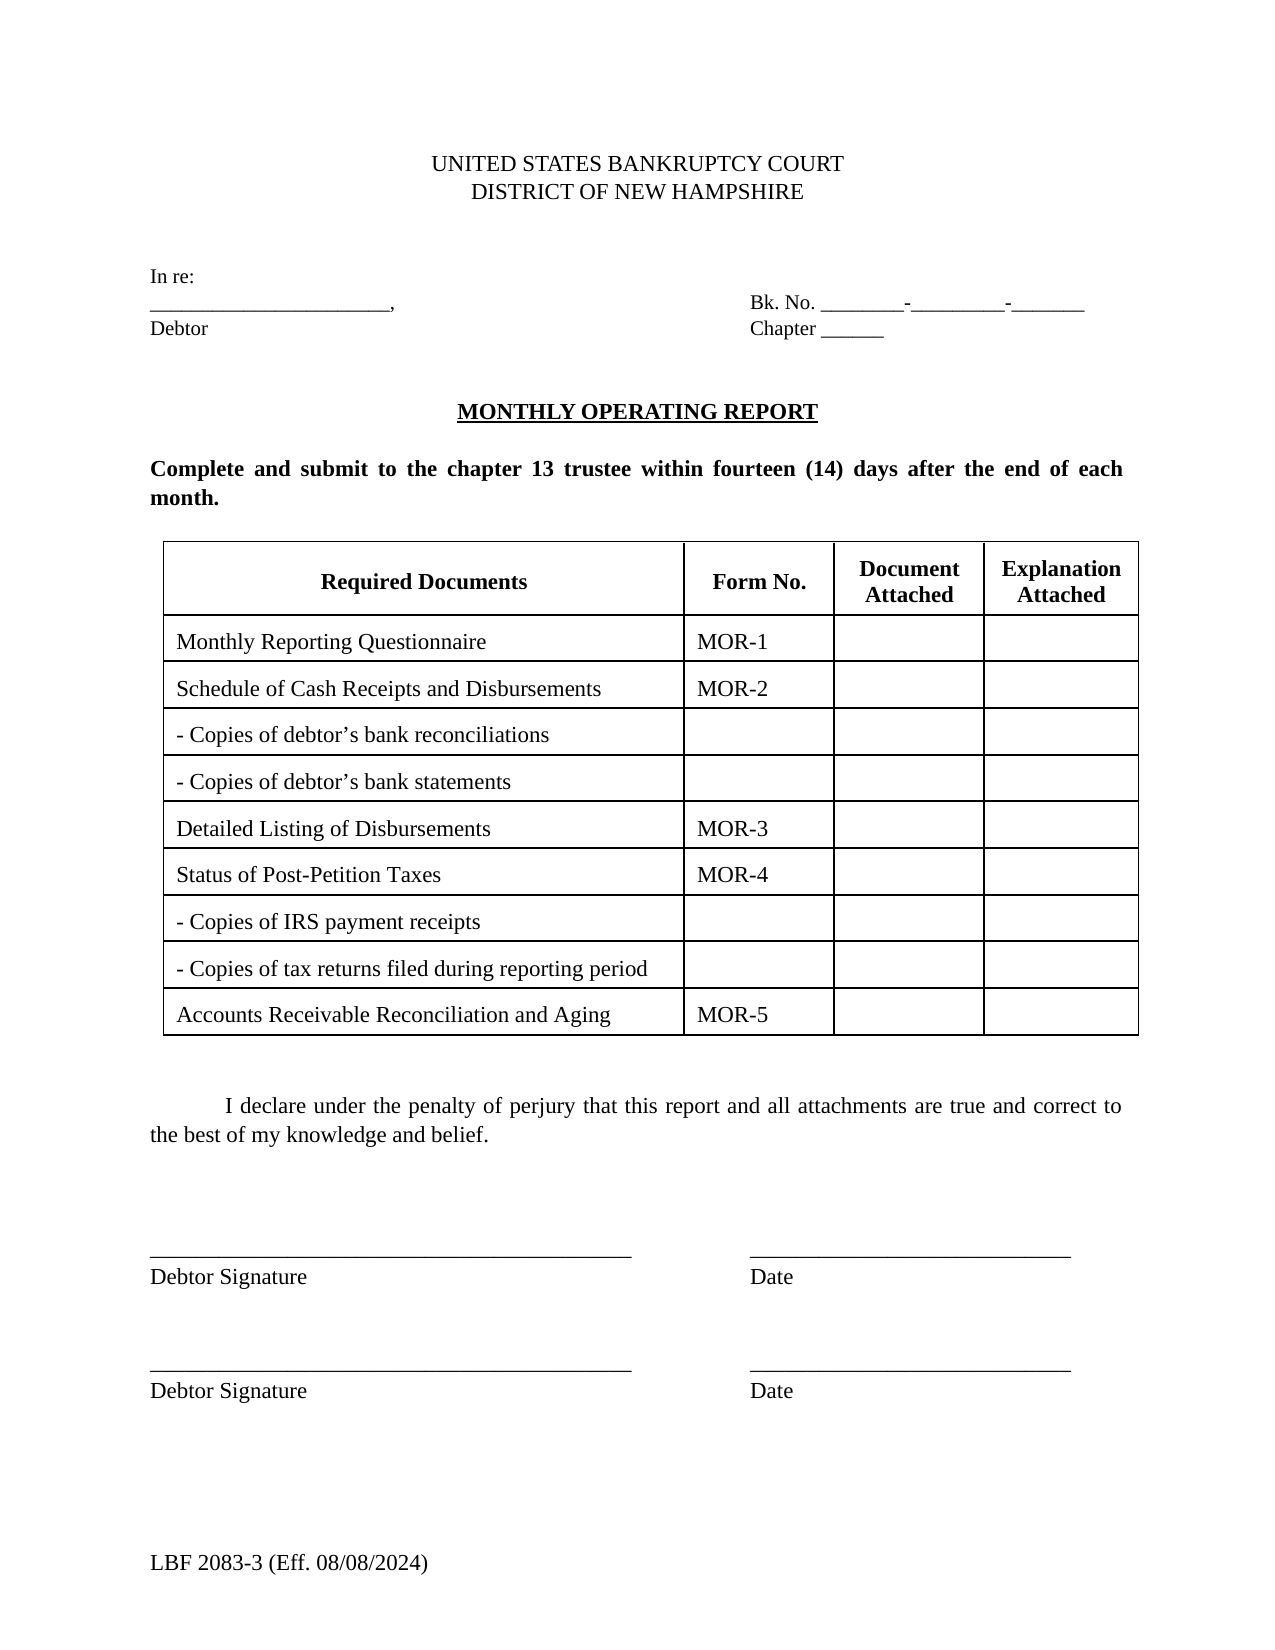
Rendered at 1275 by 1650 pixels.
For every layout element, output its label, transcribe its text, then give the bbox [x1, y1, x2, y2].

table_cell [685, 709, 833, 754]
table_cell - Copies of debtor’s bank statements [164, 756, 683, 800]
table_cell [985, 896, 1138, 940]
table_cell [685, 942, 833, 987]
text In re: [150, 264, 1125, 288]
table_cell - Copies of debtor’s bank reconciliations [164, 709, 683, 754]
text __________________________________________ ____________________________ [150, 1234, 1125, 1261]
table_cell Status of Post-Petition Taxes [164, 849, 683, 894]
table_cell [835, 616, 983, 660]
table_cell [835, 896, 983, 940]
table_cell [835, 942, 983, 987]
table_cell [985, 802, 1138, 847]
table_cell [835, 989, 983, 1034]
text DISTRICT OF NEW HAMPSHIRE [150, 178, 1125, 205]
table_cell [985, 756, 1138, 800]
table_cell [985, 662, 1138, 707]
table_cell [985, 942, 1138, 987]
table_cell MOR-3 [685, 802, 833, 847]
table_header Form No. [685, 542, 834, 614]
table_cell [835, 849, 983, 894]
table_cell Monthly Reporting Questionnaire [164, 616, 683, 660]
table_cell MOR-4 [685, 849, 833, 894]
table_cell MOR-2 [685, 662, 833, 707]
table_cell [985, 616, 1138, 660]
table_cell MOR-1 [685, 616, 833, 660]
table_cell Detailed Listing of Disbursements [164, 802, 683, 847]
table_cell [835, 662, 983, 707]
text I declare under the penalty of perjury that this report and all attachments are true and correct to the best of my knowledge and belief. [150, 1092, 1125, 1147]
table_cell [835, 756, 983, 800]
table_cell Accounts Receivable Reconciliation and Aging [164, 989, 683, 1034]
table_cell [835, 709, 983, 754]
table_cell [685, 896, 833, 940]
table_cell MOR-5 [685, 989, 833, 1034]
table_cell - Copies of tax returns filed during reporting period [164, 942, 683, 987]
table_cell [985, 709, 1138, 754]
text MONTHLY OPERATING REPORT [150, 398, 1125, 425]
table_header Explanation Attached [985, 542, 1138, 614]
text Debtor Signature Date [150, 1263, 1125, 1289]
text UNITED STATES BANKRUPTCY COURT [150, 150, 1125, 176]
table_cell Schedule of Cash Receipts and Disbursements [164, 662, 683, 707]
table_cell [985, 989, 1138, 1034]
table_cell [835, 802, 983, 847]
text Debtor Chapter ______ [150, 316, 1125, 340]
table_cell [685, 756, 833, 800]
text __________________________________________ ____________________________ [150, 1348, 1125, 1374]
text _______________________, Bk. No. ________-_________-_______ [150, 290, 1125, 314]
table_header Required Documents [164, 542, 684, 614]
text Debtor Signature Date [150, 1377, 1125, 1403]
text Complete and submit to the chapter 13 trustee within fourteen (14) days after the end of each month. [150, 455, 1125, 510]
table_cell [985, 849, 1138, 894]
table_cell - Copies of IRS payment receipts [164, 896, 683, 940]
table_header Document Attached [835, 542, 984, 614]
